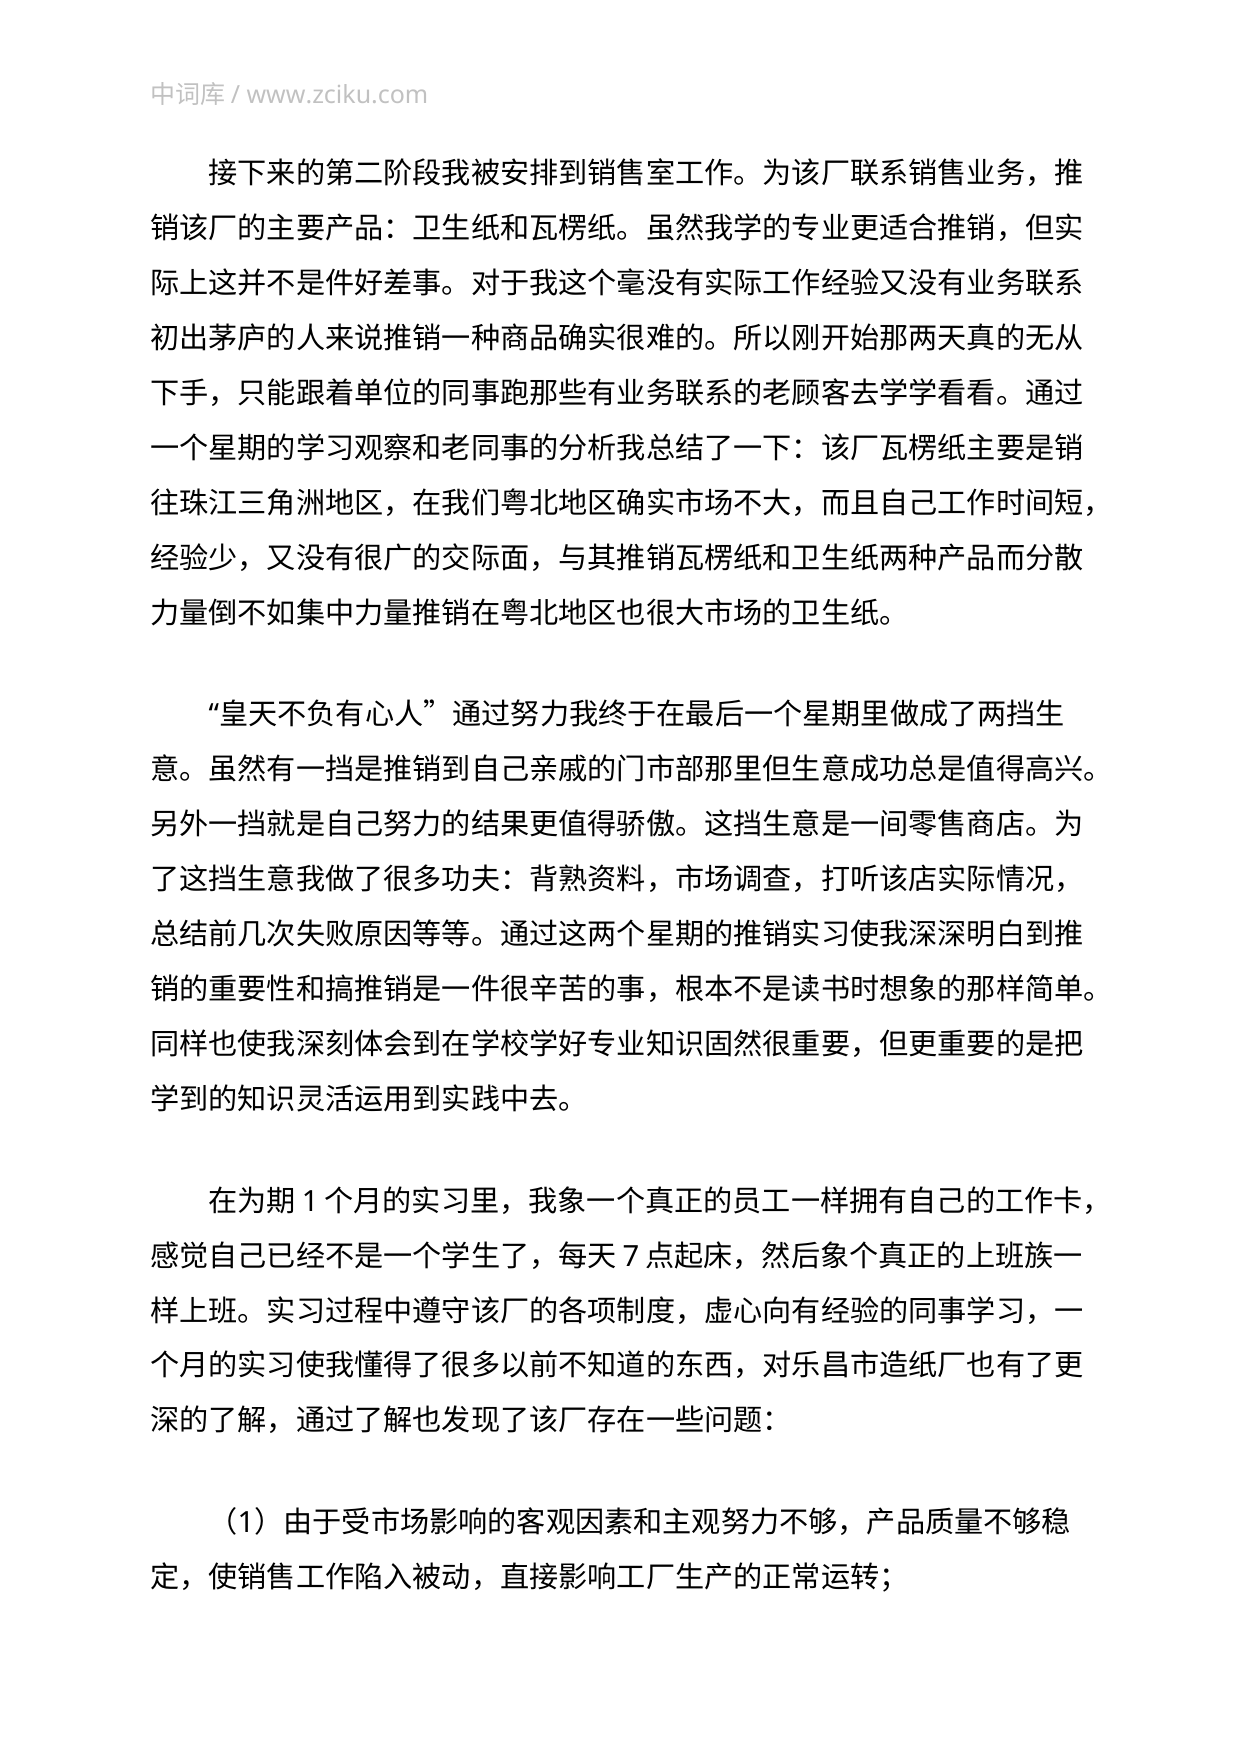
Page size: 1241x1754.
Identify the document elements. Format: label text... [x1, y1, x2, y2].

text 接下来的第二阶段我被安排到销售室工作。为该厂联系销售业务，推销该厂的主要产品：卫生纸和瓦楞纸。虽然我学的专业更适合推销，但实际上这并不是件好差事。对于我这个毫没有实际工作经验又没有业务联系初出茅庐的人来说推销一种商品确实很难的。所以刚开始那两天真的无从下手，只能跟着单位的同事跑那些有业务联系的老顾客去学学看看。通过一个星期的学习观察和老同事的分析我总结了一下：该厂瓦楞纸主要是销往珠江三角洲地区，在我们粤北地区确实市场不大，而且自己工作时间短，经验少，又没有很广的交际面，与其推销瓦楞纸和卫生纸两种产品而分散力量倒不如集中力量推销在粤北地区也很大市场的卫生纸。 [150, 150, 1090, 631]
text “皇天不负有心人”通过努力我终于在最后一个星期里做成了两挡生意。虽然有一挡是推销到自己亲戚的门市部那里但生意成功总是值得高兴。另外一挡就是自己努力的结果更值得骄傲。这挡生意是一间零售商店。为了这挡生意我做了很多功夫：背熟资料，市场调查，打听该店实际情况，总结前几次失败原因等等。通过这两个星期的推销实习使我深深明白到推销的重要性和搞推销是一件很辛苦的事，根本不是读书时想象的那样简单。同样也使我深刻体会到在学校学好专业知识固然很重要，但更重要的是把学到的知识灵活运用到实践中去。 [150, 691, 1090, 1118]
text 在为期1个月的实习里，我象一个真正的员工一样拥有自己的工作卡，感觉自己已经不是一个学生了，每天7点起床，然后象个真正的上班族一样上班。实习过程中遵守该厂的各项制度，虚心向有经验的同事学习，一个月的实习使我懂得了很多以前不知道的东西，对乐昌市造纸厂也有了更深的了解，通过了解也发现了该厂存在一些问题： [150, 1177, 1090, 1439]
text （1）由于受市场影响的客观因素和主观努力不够，产品质量不够稳定，使销售工作陷入被动，直接影响工厂生产的正常运转； [150, 1499, 1090, 1596]
